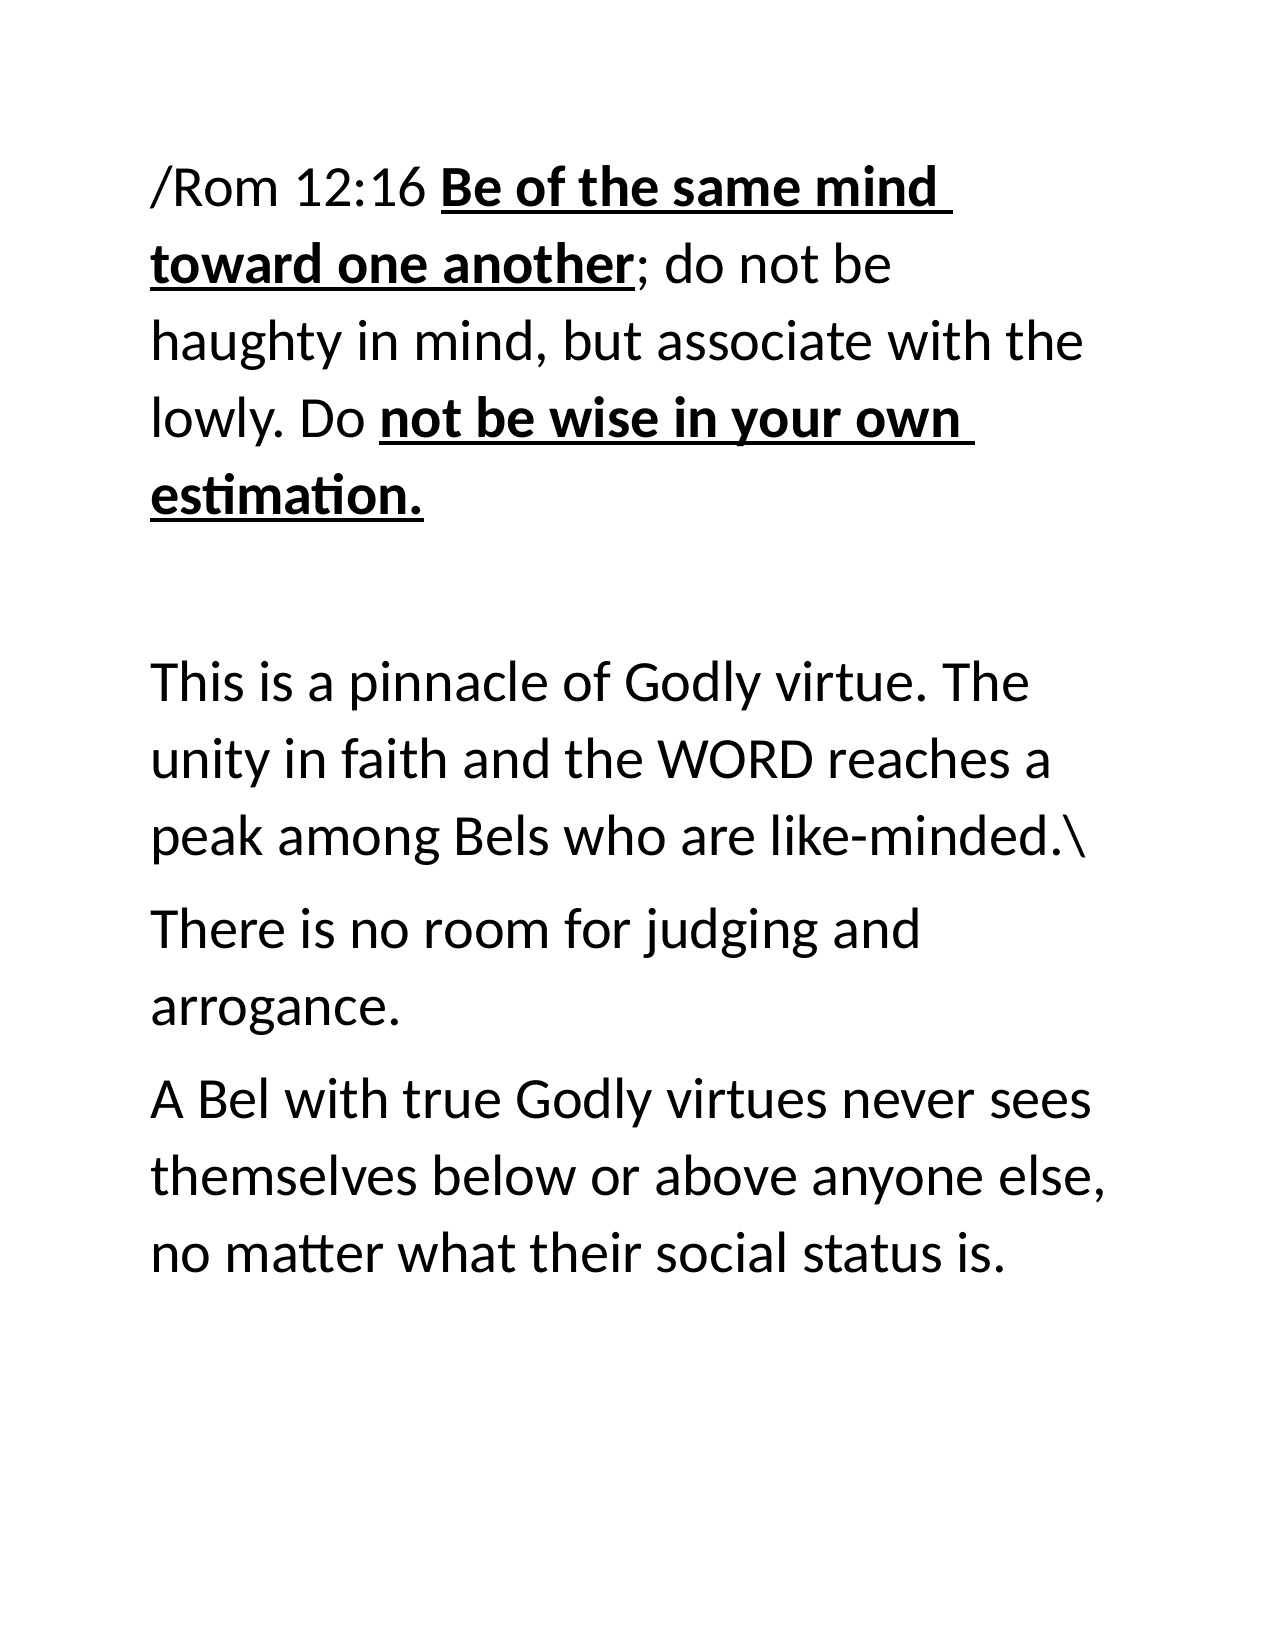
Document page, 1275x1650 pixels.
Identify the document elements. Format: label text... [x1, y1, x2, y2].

text There is no room for judging and arrogance. [150, 892, 1125, 1040]
text A Bel with true Godly virtues never sees themselves below or above anyone else, no matter what their social status is. [150, 1062, 1125, 1287]
text /Rom 12:16 Be of the same mind toward one another; do not be haughty in mind, but associate with the lowly. Do not be wise in your own estimation. [150, 150, 1125, 529]
text This is a pinnacle of Godly virtue. The unity in faith and the WORD reaches a peak among Bels who are like-minded.\ [150, 644, 1125, 869]
